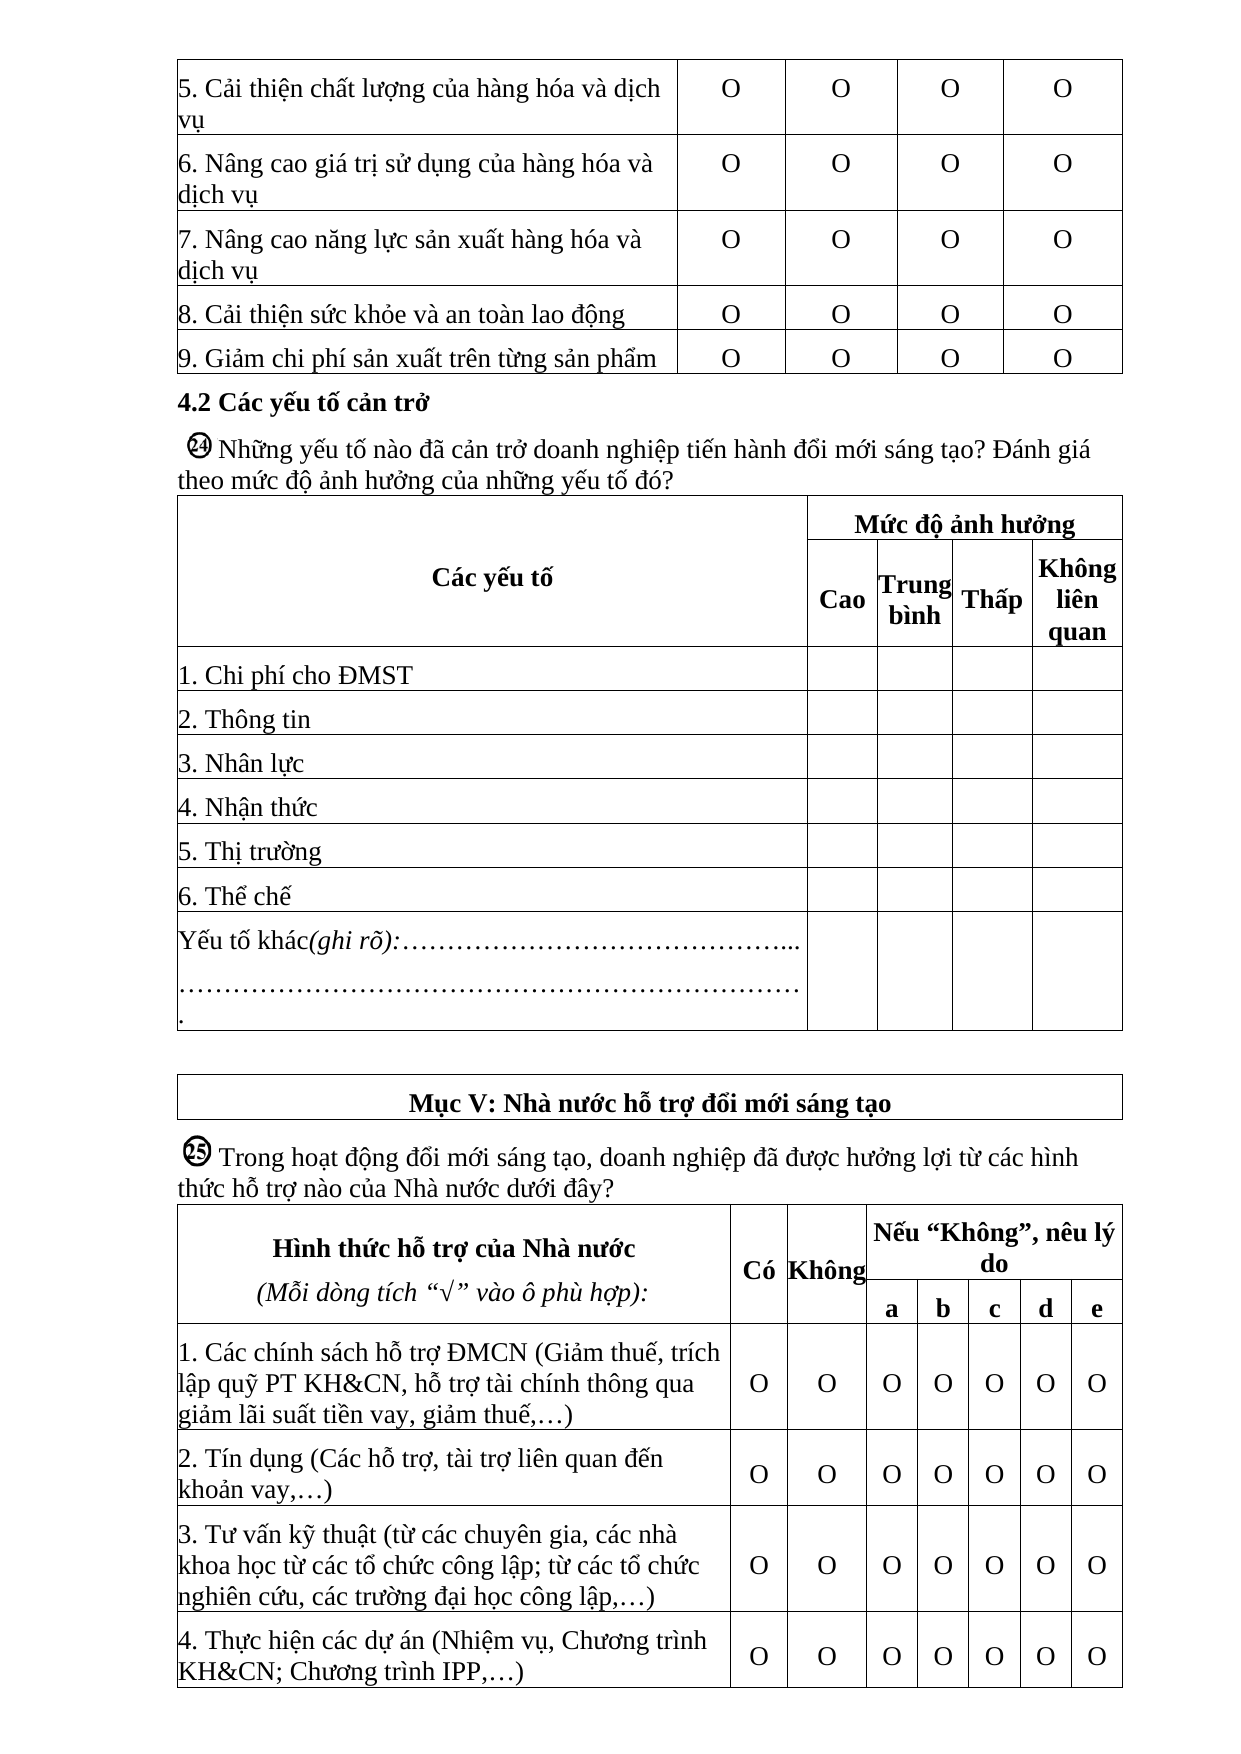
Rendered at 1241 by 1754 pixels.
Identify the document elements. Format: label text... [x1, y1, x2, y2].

table_cell O [1021, 1506, 1071, 1611]
table_cell 7. Nâng cao năng lực sản xuất hàng hóa và dịch vụ [178, 211, 677, 285]
table_cell a [867, 1280, 917, 1323]
table_cell O [1004, 330, 1122, 373]
table_header Mức độ ảnh hưởng [808, 496, 1122, 539]
table_cell O [1004, 60, 1122, 134]
table_cell O [969, 1430, 1020, 1505]
table_cell [878, 868, 952, 911]
table_header Hình thức hỗ trợ của Nhà nước (Mỗi dòng tích “√” vào ô phù hợp): [178, 1205, 730, 1323]
table_cell d [1021, 1280, 1071, 1323]
table_cell O [1072, 1506, 1122, 1611]
picture [177, 1132, 212, 1167]
table_cell [808, 912, 877, 1030]
table_cell O [731, 1612, 787, 1686]
table_cell [953, 779, 1032, 822]
table_cell Yếu tố khác(ghi rõ):……………………………………... ……………………………………………………………. [178, 912, 807, 1030]
table_cell O [918, 1506, 968, 1611]
table_cell O [678, 330, 785, 373]
table_cell [953, 868, 1032, 911]
table_cell [953, 824, 1032, 867]
table_cell O [898, 211, 1003, 285]
table_cell 2. Thông tin [178, 691, 807, 734]
table_cell b [918, 1280, 968, 1323]
table_cell [808, 824, 877, 867]
table_cell [953, 691, 1032, 734]
table_cell O [731, 1506, 787, 1611]
table_cell 2. Tín dụng (Các hỗ trợ, tài trợ liên quan đến khoản vay,…) [178, 1430, 730, 1505]
table_cell [1033, 691, 1122, 734]
table_cell O [788, 1506, 866, 1611]
table_cell 3. Tư vấn kỹ thuật (từ các chuyên gia, các nhà khoa học từ các tổ chức công lập; từ các tổ chức nghiên cứu, các trường đại học công lập,…) [178, 1506, 730, 1611]
table_header Không [788, 1205, 866, 1323]
table_cell O [969, 1506, 1020, 1611]
table_cell O [786, 330, 897, 373]
table_cell O [867, 1430, 917, 1505]
table_header Có [731, 1205, 787, 1323]
table_cell O [1021, 1612, 1071, 1686]
table_cell O [1004, 211, 1122, 285]
table_cell O [1004, 286, 1122, 329]
table_cell O [867, 1506, 917, 1611]
table_cell O [731, 1430, 787, 1505]
table_cell 1. Các chính sách hỗ trợ ĐMCN (Giảm thuế, trích lập quỹ PT KH&CN, hỗ trợ tài chính thông qua giảm lãi suất tiền vay, giảm thuế,…) [178, 1324, 730, 1429]
table_cell O [918, 1430, 968, 1505]
table_cell c [969, 1280, 1020, 1323]
table_cell 9. Giảm chi phí sản xuất trên từng sản phẩm [178, 330, 677, 373]
table_cell Trung bình [878, 540, 952, 646]
table_cell [808, 868, 877, 911]
table_cell e [1072, 1280, 1122, 1323]
table_cell 5. Thị trường [178, 824, 807, 867]
table_cell O [788, 1324, 866, 1429]
table_cell O [969, 1324, 1020, 1429]
table_header Nếu “Không”, nêu lý do [867, 1205, 1122, 1279]
table_cell 4. Nhận thức [178, 779, 807, 822]
table_header Mục V: Nhà nước hỗ trợ đổi mới sáng tạo [178, 1075, 1122, 1118]
table_cell [878, 912, 952, 1030]
table_cell [878, 647, 952, 690]
table_cell [1033, 735, 1122, 778]
table_cell [1033, 912, 1122, 1030]
table_cell 5. Cải thiện chất lượng của hàng hóa và dịch vụ [178, 60, 677, 134]
table_cell O [788, 1612, 866, 1686]
table_cell [953, 912, 1032, 1030]
table_cell O [788, 1430, 866, 1505]
table_cell O [1021, 1430, 1071, 1505]
table_cell O [867, 1612, 917, 1686]
table_cell O [1004, 135, 1122, 210]
table_cell 4. Thực hiện các dự án (Nhiệm vụ, Chương trình KH&CN; Chương trình IPP,…) [178, 1612, 730, 1686]
picture [177, 430, 218, 459]
table_cell O [918, 1612, 968, 1686]
table_cell 3. Nhân lực [178, 735, 807, 778]
table_cell O [678, 286, 785, 329]
table_cell [953, 647, 1032, 690]
table_cell O [898, 286, 1003, 329]
table_cell [878, 735, 952, 778]
table_cell O [786, 286, 897, 329]
table_cell Không liên quan [1033, 540, 1122, 646]
table_cell 8. Cải thiện sức khỏe và an toàn lao động [178, 286, 677, 329]
table_cell O [1072, 1430, 1122, 1505]
table_header Các yếu tố [178, 496, 807, 646]
table_cell O [786, 135, 897, 210]
list 4.2 Các yếu tố cản trở [177, 386, 1122, 417]
table_cell [808, 691, 877, 734]
table_cell O [1072, 1324, 1122, 1429]
table_cell [878, 824, 952, 867]
table_cell [878, 691, 952, 734]
table_cell [953, 735, 1032, 778]
table_cell O [678, 135, 785, 210]
table_cell O [678, 211, 785, 285]
table_cell [1033, 779, 1122, 822]
table_cell O [867, 1324, 917, 1429]
table_cell O [898, 60, 1003, 134]
table_cell O [969, 1612, 1020, 1686]
table_cell Cao [808, 540, 877, 646]
table_cell 1. Chi phí cho ĐMST [178, 647, 807, 690]
table_cell O [898, 135, 1003, 210]
table_cell O [898, 330, 1003, 373]
table_cell 6. Nâng cao giá trị sử dụng của hàng hóa và dịch vụ [178, 135, 677, 210]
table_cell [878, 779, 952, 822]
text Trong hoạt động đổi mới sáng tạo, doanh nghiệp đã được hưởng lợi từ các hình thức hỗ trợ nào của Nhà nước dưới đây? [177, 1132, 1122, 1203]
table_cell [1033, 868, 1122, 911]
table_cell O [918, 1324, 968, 1429]
table_cell O [1021, 1324, 1071, 1429]
table_cell O [1072, 1612, 1122, 1686]
table_cell [808, 735, 877, 778]
table_cell Thấp [953, 540, 1032, 646]
table_cell [1033, 647, 1122, 690]
table_cell 6. Thể chế [178, 868, 807, 911]
table_cell [808, 647, 877, 690]
table_cell O [731, 1324, 787, 1429]
table_cell [808, 779, 877, 822]
text Những yếu tố nào đã cản trở doanh nghiệp tiến hành đổi mới sáng tạo? Đánh giá theo mức độ ảnh hưởng của những yếu tố đó? [177, 430, 1122, 495]
table_cell [1033, 824, 1122, 867]
table_cell O [678, 60, 785, 134]
table_cell O [786, 60, 897, 134]
table_cell O [786, 211, 897, 285]
